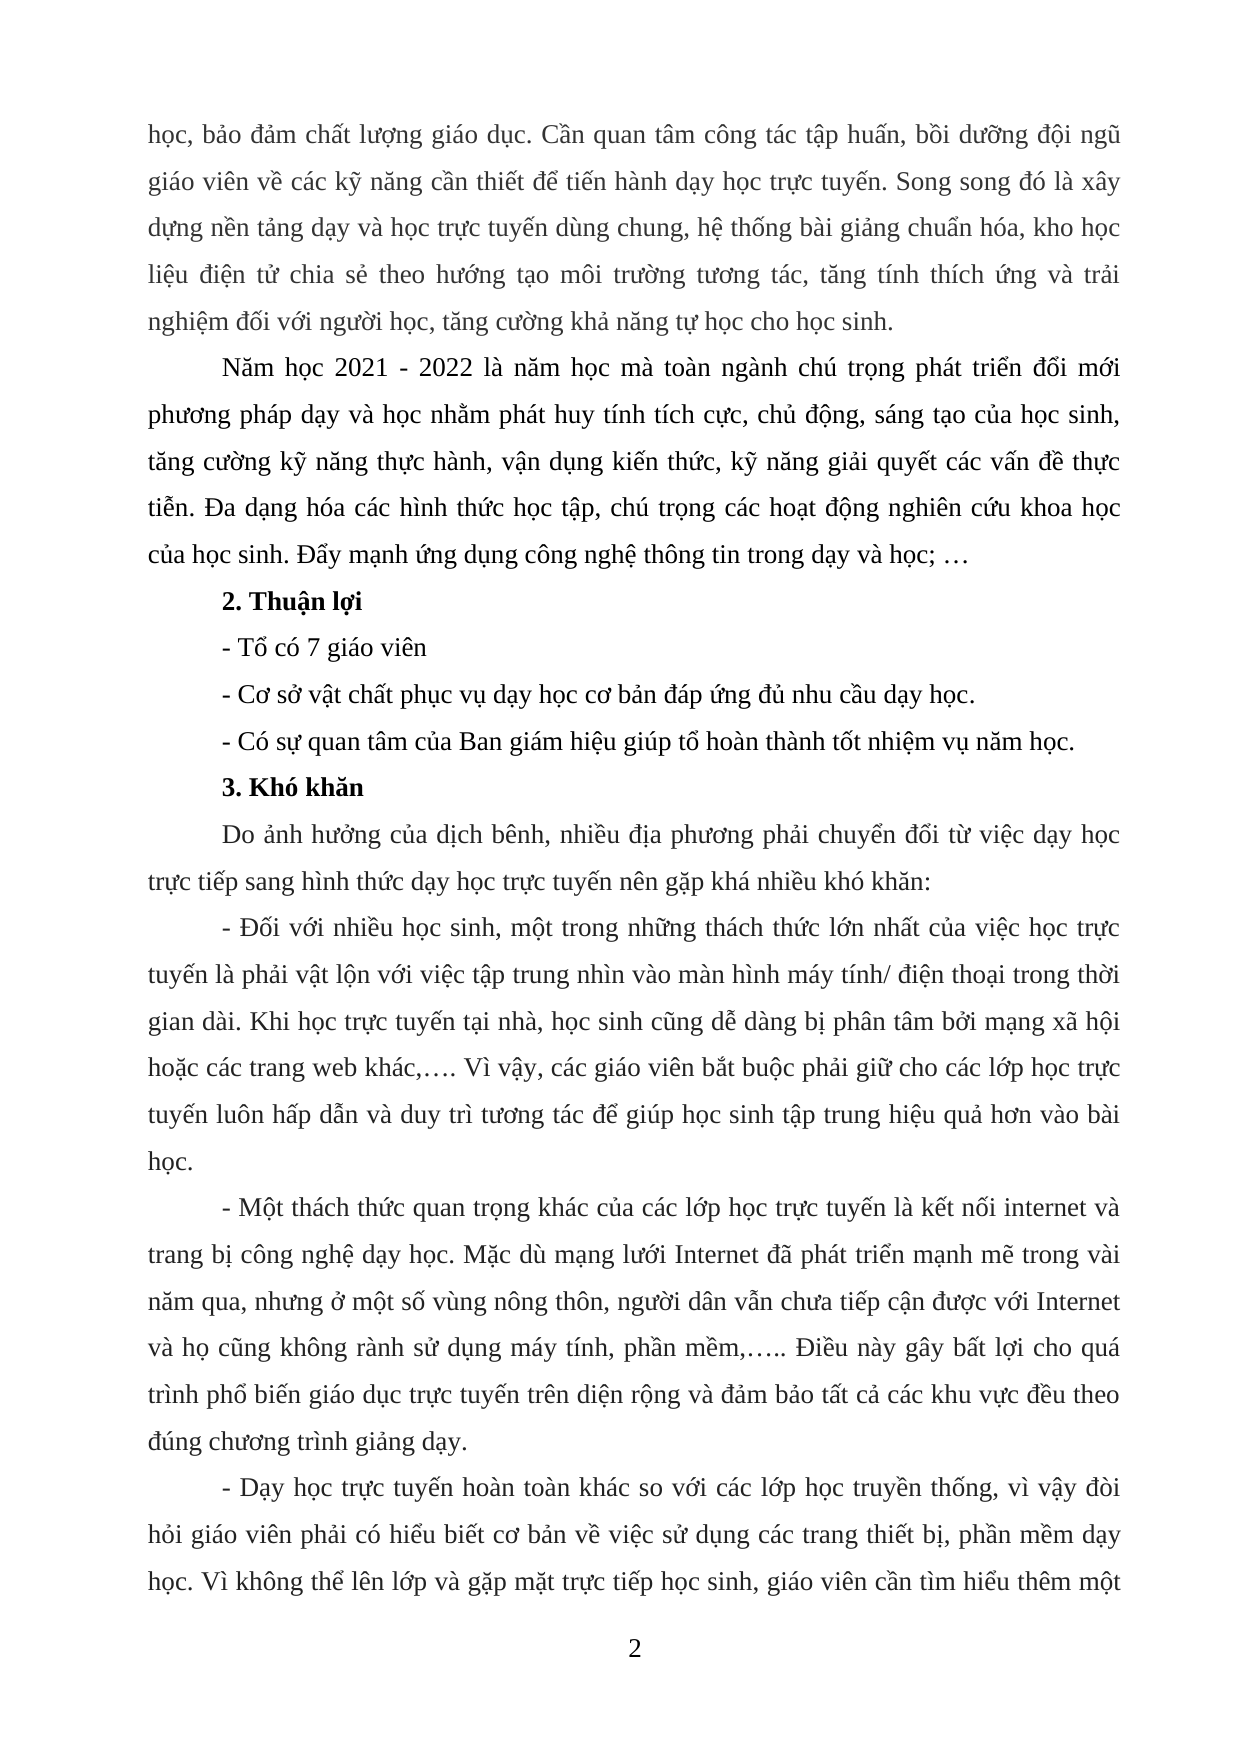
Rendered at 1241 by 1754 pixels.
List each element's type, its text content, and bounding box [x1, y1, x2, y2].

text Năm học 2021 - 2022 là năm học mà toàn ngành chú trọng phát triển đổi mới phương pháp dạy và học nhằm phát huy tính tích cực, chủ động, sáng tạo của học sinh, tăng cường kỹ năng thực hành, vận dụng kiến thức, kỹ năng giải quyết các vấn đề thực tiễn. Đa dạng hóa các hình thức học tập, chú trọng các hoạt động nghiên cứu khoa học của học sinh. Đẩy mạnh ứng dụng công nghệ thông tin trong dạy và học; … [148, 351, 1122, 569]
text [148, 118, 1122, 336]
text - Có sự quan tâm của Ban giám hiệu giúp tổ hoàn thành tốt nhiệm vụ năm học. [148, 725, 1122, 756]
text Do ảnh hưởng của dịch bênh, nhiều địa phương phải chuyển đổi từ việc dạy học trực tiếp sang hình thức dạy học trực tuyến nên gặp khá nhiều khó khăn: [148, 818, 1122, 896]
text - Một thách thức quan trọng khác của các lớp học trực tuyến là kết nối internet và trang bị công nghệ dạy học. Mặc dù mạng lưới Internet đã phát triển mạnh mẽ trong vài năm qua, nhưng ở một số vùng nông thôn, người dân vẫn chưa tiếp cận được với Internet và họ cũng không rành sử dụng máy tính, phần mềm,….. Điều này gây bất lợi cho quá trình phổ biến giáo dục trực tuyến trên diện rộng và đảm bảo tất cả các khu vực đều theo đúng chương trình giảng dạy. [148, 1191, 1122, 1456]
text - Cơ sở vật chất phục vụ dạy học cơ bản đáp ứng đủ nhu cầu dạy học. [148, 678, 1122, 709]
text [148, 1471, 1122, 1596]
text 2. Thuận lợi [148, 585, 1122, 616]
text - Đối với nhiều học sinh, một trong những thách thức lớn nhất của việc học trực tuyến là phải vật lộn với việc tập trung nhìn vào màn hình máy tính/ điện thoại trong thời gian dài. Khi học trực tuyến tại nhà, học sinh cũng dễ dàng bị phân tâm bởi mạng xã hội hoặc các trang web khác,…. Vì vậy, các giáo viên bắt buộc phải giữ cho các lớp học trực tuyến luôn hấp dẫn và duy trì tương tác để giúp học sinh tập trung hiệu quả hơn vào bài học. [148, 911, 1122, 1176]
text 3. Khó khăn [148, 771, 1122, 803]
text - Tổ có 7 giáo viên [148, 631, 1122, 663]
